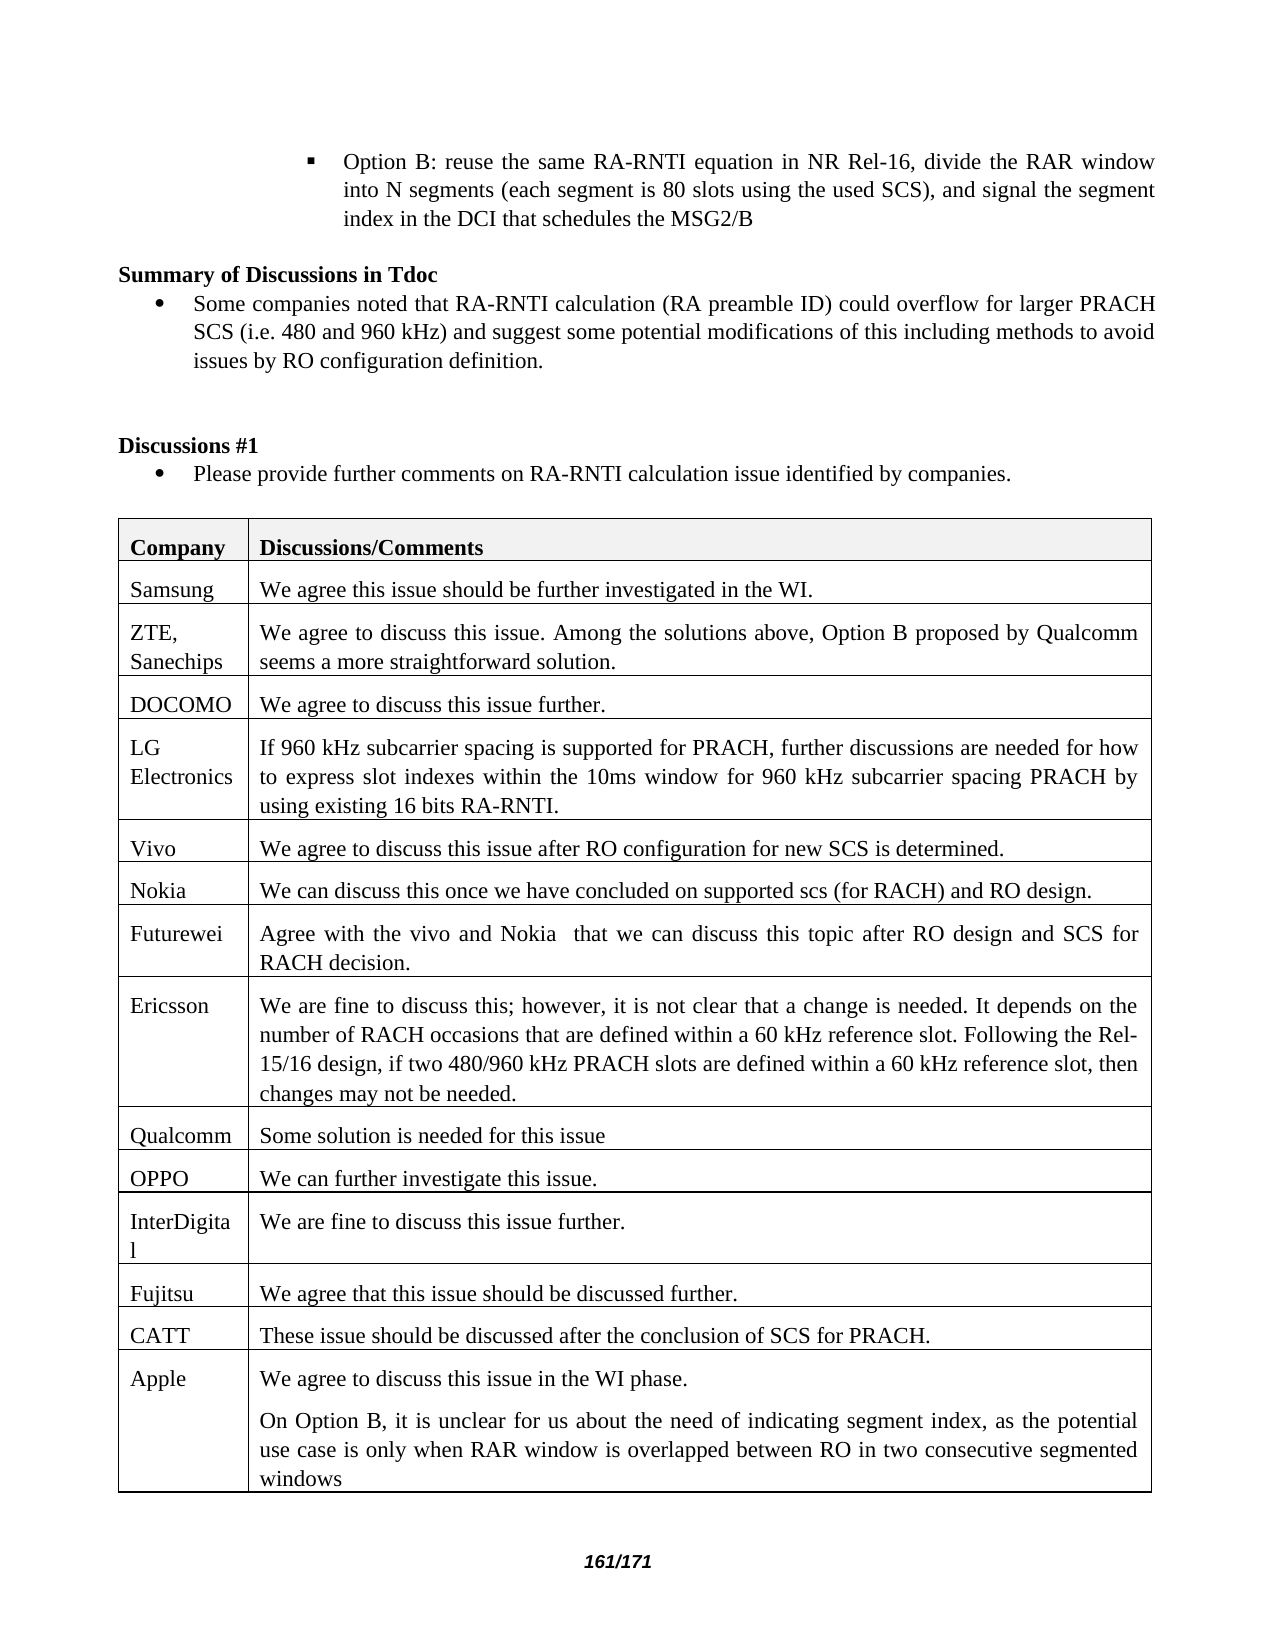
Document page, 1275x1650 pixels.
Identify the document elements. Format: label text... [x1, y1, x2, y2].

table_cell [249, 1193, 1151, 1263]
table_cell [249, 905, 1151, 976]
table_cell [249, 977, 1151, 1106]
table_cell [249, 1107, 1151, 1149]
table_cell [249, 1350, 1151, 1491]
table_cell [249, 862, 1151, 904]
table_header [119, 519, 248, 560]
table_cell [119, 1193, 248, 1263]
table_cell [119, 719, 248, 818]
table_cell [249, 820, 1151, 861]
list Some companies noted that RA-RNTI calculation (RA preamble ID) could overflow for larger PRACH SCS (i.e. 480 and 960 kHz) and suggest some potential modifications of this including methods to avoid issues by RO configuration definition. [156, 290, 1157, 373]
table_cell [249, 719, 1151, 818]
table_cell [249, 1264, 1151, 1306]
text Summary of Discussions in Tdoc [118, 261, 1157, 288]
list Please provide further comments on RA-RNTI calculation issue identified by companies. [156, 461, 1157, 487]
list Option B: reuse the same RA-RNTI equation in NR Rel-16, divide the RAR window into N segments (each segment is 80 slots using the used SCS), and signal the segment index in the DCI that schedules the MSG2/B [306, 148, 1157, 231]
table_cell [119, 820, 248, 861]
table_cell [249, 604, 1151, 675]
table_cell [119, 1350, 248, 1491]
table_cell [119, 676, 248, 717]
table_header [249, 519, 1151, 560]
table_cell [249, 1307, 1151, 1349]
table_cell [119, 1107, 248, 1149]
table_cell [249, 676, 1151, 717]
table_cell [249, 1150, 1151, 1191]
text Discussions #1 [118, 432, 1157, 458]
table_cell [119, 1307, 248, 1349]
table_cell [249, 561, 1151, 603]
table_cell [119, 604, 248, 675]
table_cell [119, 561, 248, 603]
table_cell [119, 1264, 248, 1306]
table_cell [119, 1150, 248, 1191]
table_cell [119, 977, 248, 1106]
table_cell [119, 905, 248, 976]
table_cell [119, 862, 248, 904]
